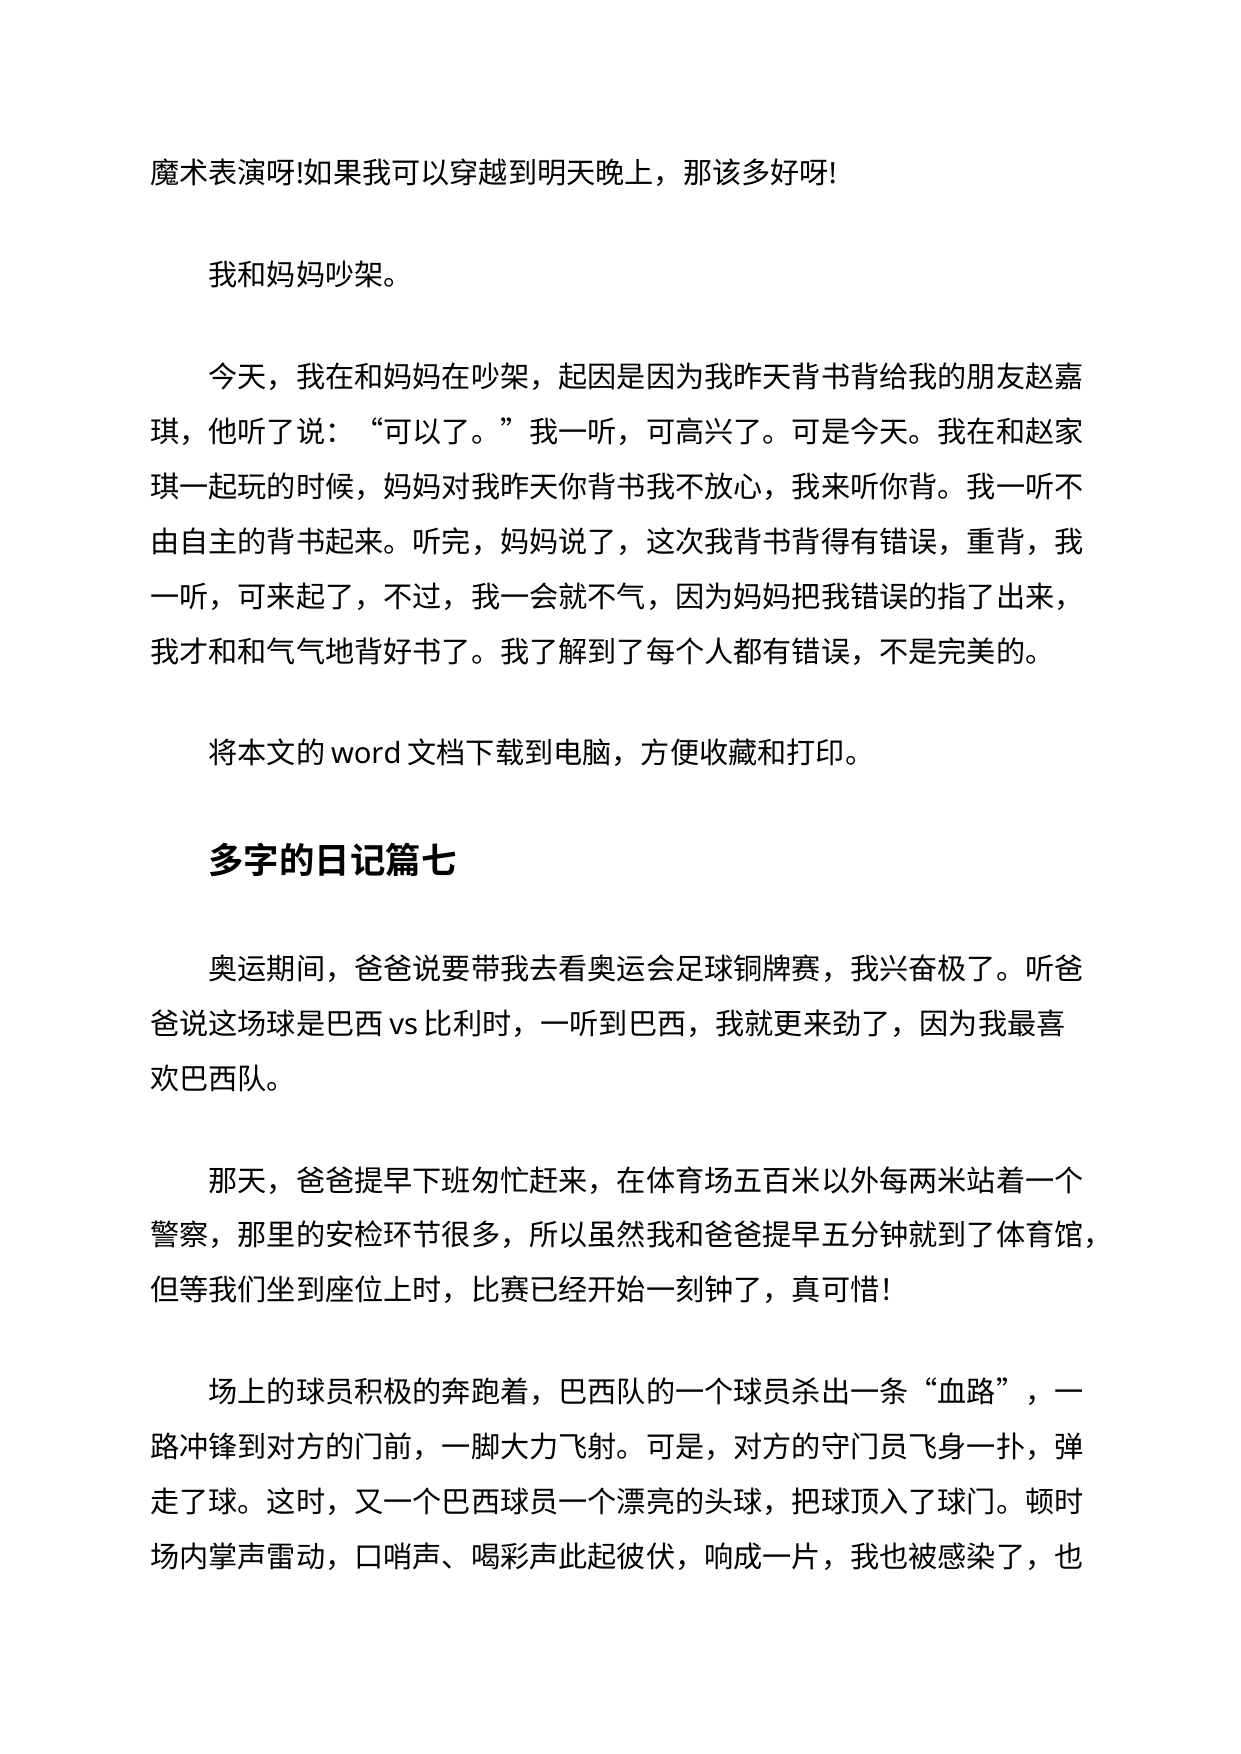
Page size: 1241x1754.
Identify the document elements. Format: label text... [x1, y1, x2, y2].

text 那天，爸爸提早下班匆忙赶来，在体育场五百米以外每两米站着一个警察，那里的安检环节很多，所以虽然我和爸爸提早五分钟就到了体育馆，但等我们坐到座位上时，比赛已经开始一刻钟了，真可惜！ [150, 1157, 1090, 1309]
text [150, 150, 1090, 192]
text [150, 1369, 1090, 1576]
text 将本文的word文档下载到电脑，方便收藏和打印。 [150, 730, 1090, 772]
text 奥运期间，爸爸说要带我去看奥运会足球铜牌赛，我兴奋极了。听爸爸说这场球是巴西vs比利时，一听到巴西，我就更来劲了，因为我最喜欢巴西队。 [150, 945, 1090, 1098]
text 多字的日记篇七 [150, 832, 1090, 883]
text 我和妈妈吵架。 [150, 252, 1090, 294]
text 今天，我在和妈妈在吵架，起因是因为我昨天背书背给我的朋友赵嘉琪，他听了说：“可以了。”我一听，可高兴了。可是今天。我在和赵家琪一起玩的时候，妈妈对我昨天你背书我不放心，我来听你背。我一听不由自主的背书起来。听完，妈妈说了，这次我背书背得有错误，重背，我一听，可来起了，不过，我一会就不气，因为妈妈把我错误的指了出来，我才和和气气地背好书了。我了解到了每个人都有错误，不是完美的。 [150, 354, 1090, 671]
